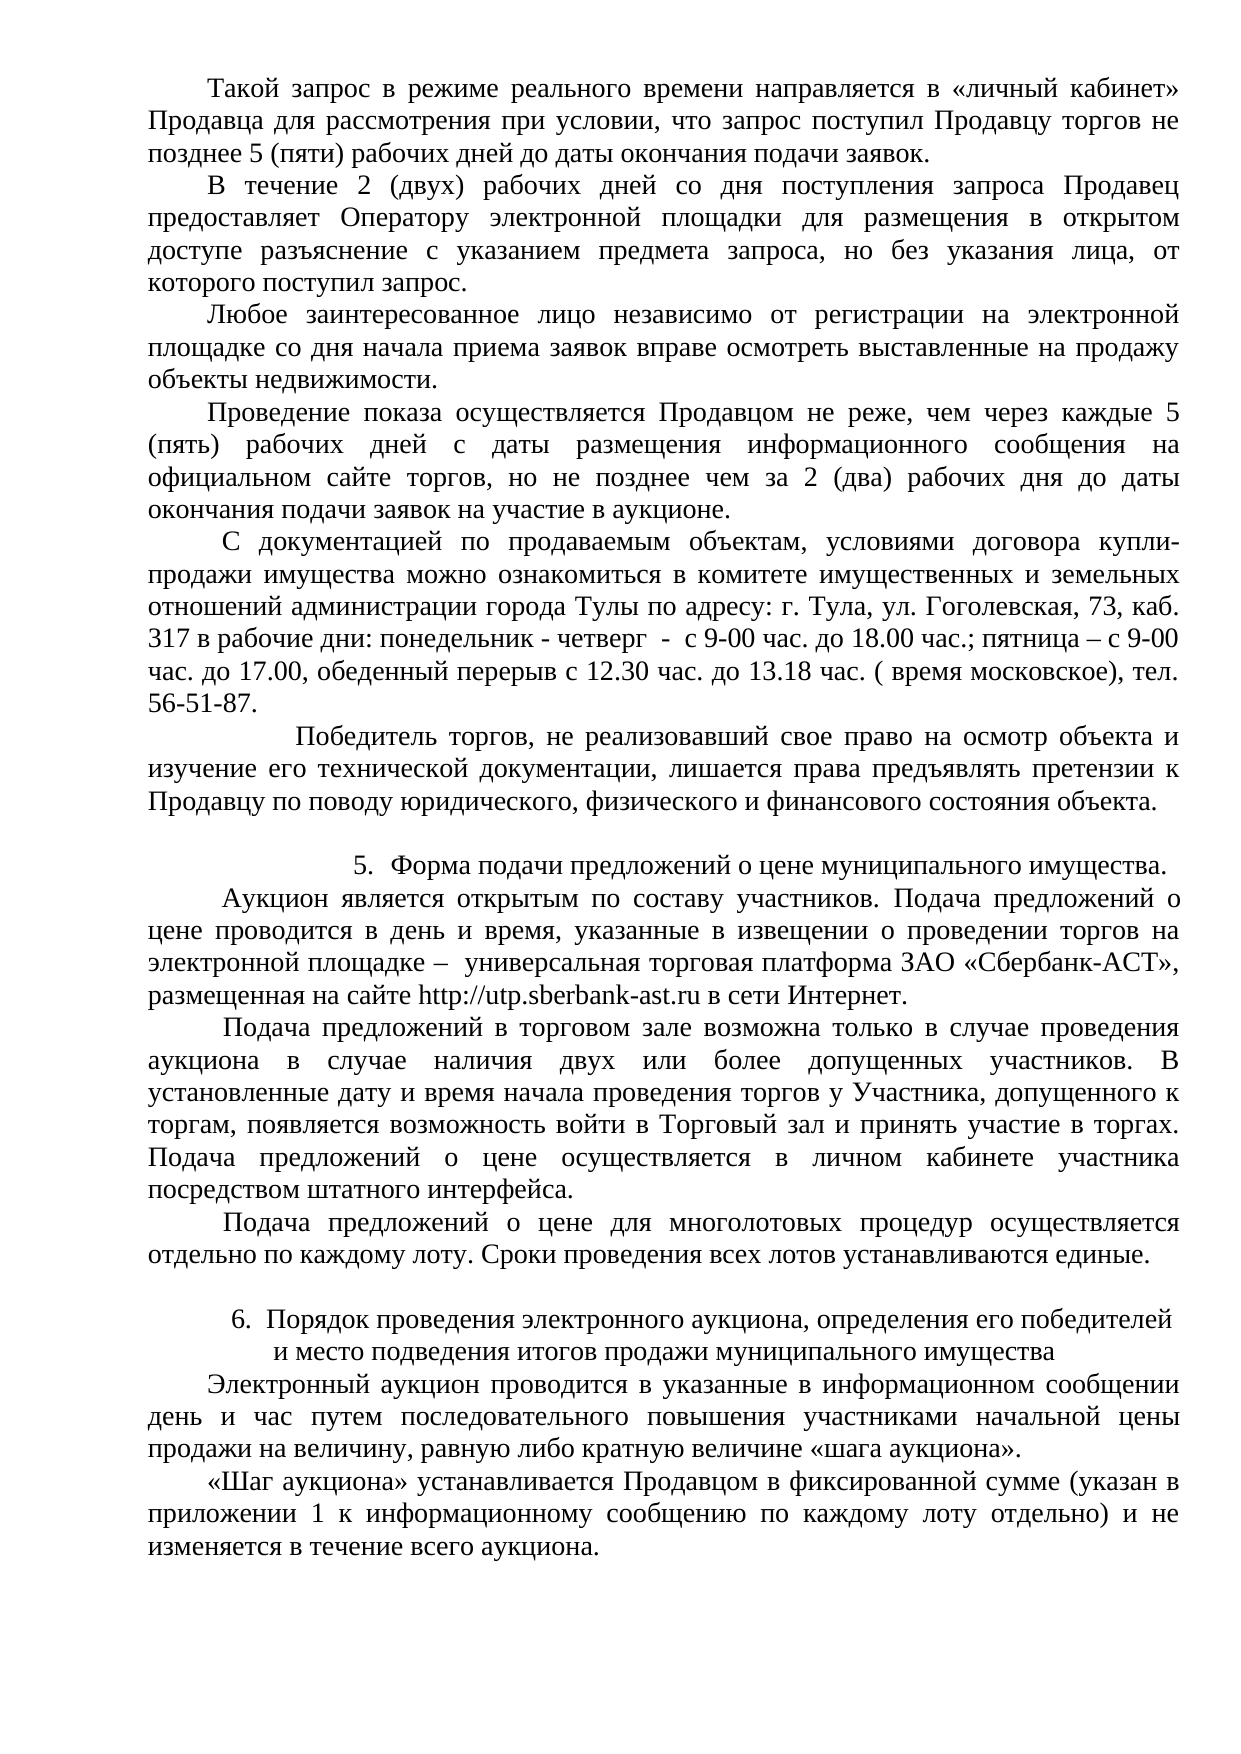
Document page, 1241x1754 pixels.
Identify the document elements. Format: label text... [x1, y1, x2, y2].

text 6. Порядок проведения электронного аукциона, определения его победителей и место подведения итогов продажи муниципального имущества [148, 1302, 1181, 1367]
text Аукцион является открытым по составу участников. Подача предложений о цене проводится в день и время, указанные в извещении о проведении торгов на электронной площадке – универсальная торговая платформа ЗАО «Сбербанк-АСТ», размещенная на сайте http://utp.sberbank-ast.ru в сети Интернет. [148, 881, 1181, 1010]
text В течение 2 (двух) рабочих дней со дня поступления запроса Продавец предоставляет Оператору электронной площадки для размещения в открытом доступе разъяснение с указанием предмета запроса, но без указания лица, от которого поступил запрос. [148, 168, 1181, 298]
text Электронный аукцион проводится в указанные в информационном сообщении день и час путем последовательного повышения участниками начальной цены продажи на величину, равную либо кратную величине «шага аукциона». [148, 1367, 1181, 1464]
text Проведение показа осуществляется Продавцом не реже, чем через каждые 5 (пять) рабочих дней с даты размещения информационного сообщения на официальном сайте торгов, но не позднее чем за 2 (два) рабочих дня до даты окончания подачи заявок на участие в аукционе. [148, 395, 1181, 524]
text «Шаг аукциона» устанавливается Продавцом в фиксированной сумме (указан в приложении 1 к информационному сообщению по каждому лоту отдельно) и не изменяется в течение всего аукциона. [148, 1464, 1181, 1561]
text С документацией по продаваемым объектам, условиями договора купли-продажи имущества можно ознакомиться в комитете имущественных и земельных отношений администрации города Тулы по адресу: г. Тула, ул. Гоголевская, 73, каб. 317 в рабочие дни: понедельник - четверг - с 9-00 час. до 18.00 час.; пятница – с 9-00 час. до 17.00, обеденный перерыв с 12.30 час. до 13.18 час. ( время московское), тел. 56-51-87. [148, 524, 1181, 719]
text Подача предложений в торговом зале возможна только в случае проведения аукциона в случае наличия двух или более допущенных участников. В установленные дату и время начала проведения торгов у Участника, допущенного к торгам, появляется возможность войти в Торговый зал и принять участие в торгах. Подача предложений о цене осуществляется в личном кабинете участника посредством штатного интерфейса. [148, 1010, 1181, 1205]
text Любое заинтересованное лицо независимо от регистрации на электронной площадке со дня начала приема заявок вправе осмотреть выставленные на продажу объекты недвижимости. [148, 298, 1181, 395]
list Форма подачи предложений о цене муниципального имущества. [340, 848, 1181, 881]
text Подача предложений о цене для многолотовых процедур осуществляется отдельно по каждому лоту. Сроки проведения всех лотов устанавливаются единые. [148, 1205, 1181, 1269]
text Такой запрос в режиме реального времени направляется в «личный кабинет» Продавца для рассмотрения при условии, что запрос поступил Продавцу торгов не позднее 5 (пяти) рабочих дней до даты окончания подачи заявок. [148, 71, 1181, 168]
text Победитель торгов, не реализовавший свое право на осмотр объекта и изучение его технической документации, лишается права предъявлять претензии к Продавцу по поводу юридического, физического и финансового состояния объекта. [148, 719, 1181, 816]
